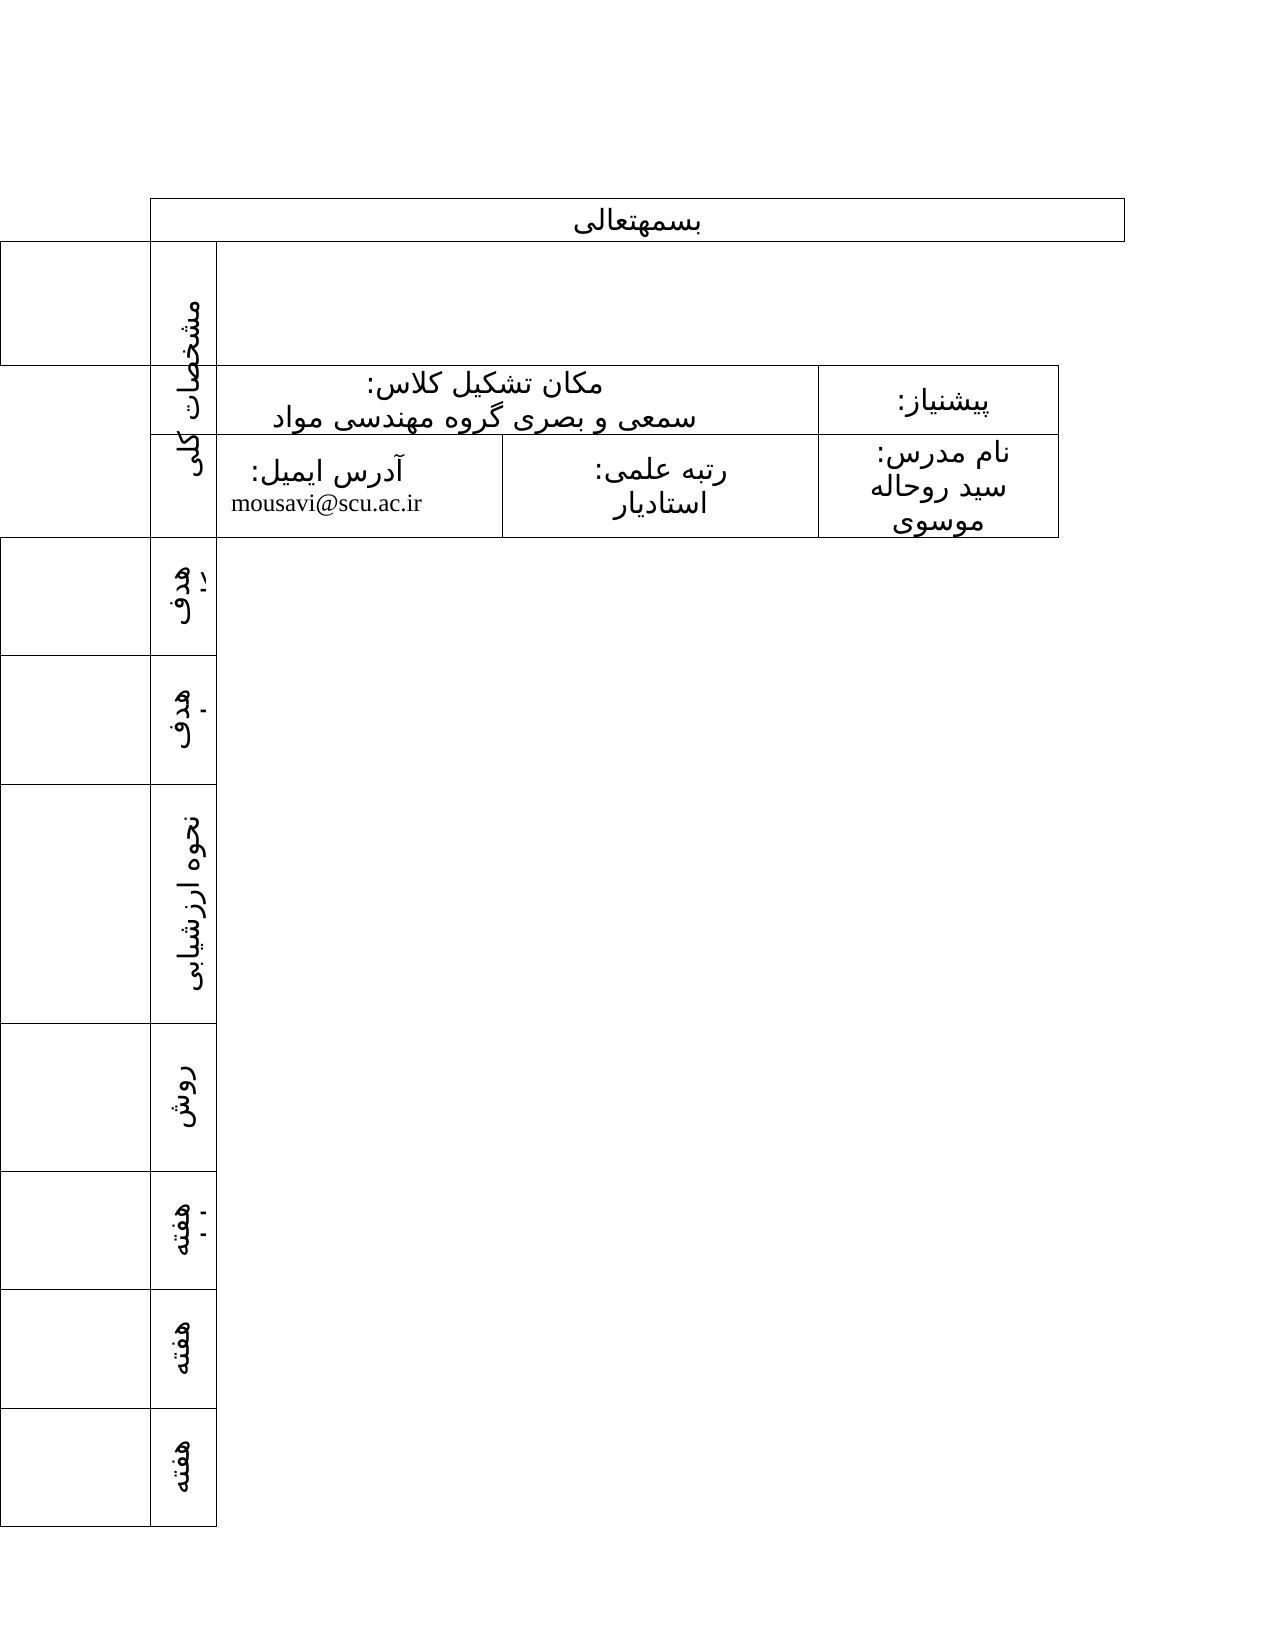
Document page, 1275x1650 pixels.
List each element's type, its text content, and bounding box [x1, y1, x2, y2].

table_cell هفته اول [151, 1172, 216, 1289]
table_cell هفته سوم [151, 1409, 216, 1526]
table_cell هفته دوم [151, 1290, 216, 1407]
table_cell آدرس ایمیل: mousavi@scu.ac.ir [217, 435, 502, 537]
table_cell هدف خاص [151, 656, 216, 784]
table_cell روش تدریس [151, 1024, 216, 1171]
table_cell نام مدرس: سید روحاله موسوی [819, 435, 1058, 537]
table_cell مکان تشکیل کلاس: سمعی و بصری گروه مهندسی مواد [151, 366, 216, 434]
table_header بسمهتعالی [151, 199, 1124, 241]
table_cell مشخصات کلی [151, 242, 216, 365]
table_cell آدرس ایمیل: mousavi@scu.ac.ir [151, 435, 216, 537]
table_cell هدف کلی [151, 538, 216, 655]
table_cell رتبه علمی: استادیار [503, 435, 818, 537]
table_cell مکان تشکیل کلاس: سمعی و بصری گروه مهندسی مواد [217, 366, 818, 434]
table_cell پیشنیاز: [819, 366, 1058, 434]
table_cell نحوه ارزشیابی [151, 785, 216, 1022]
